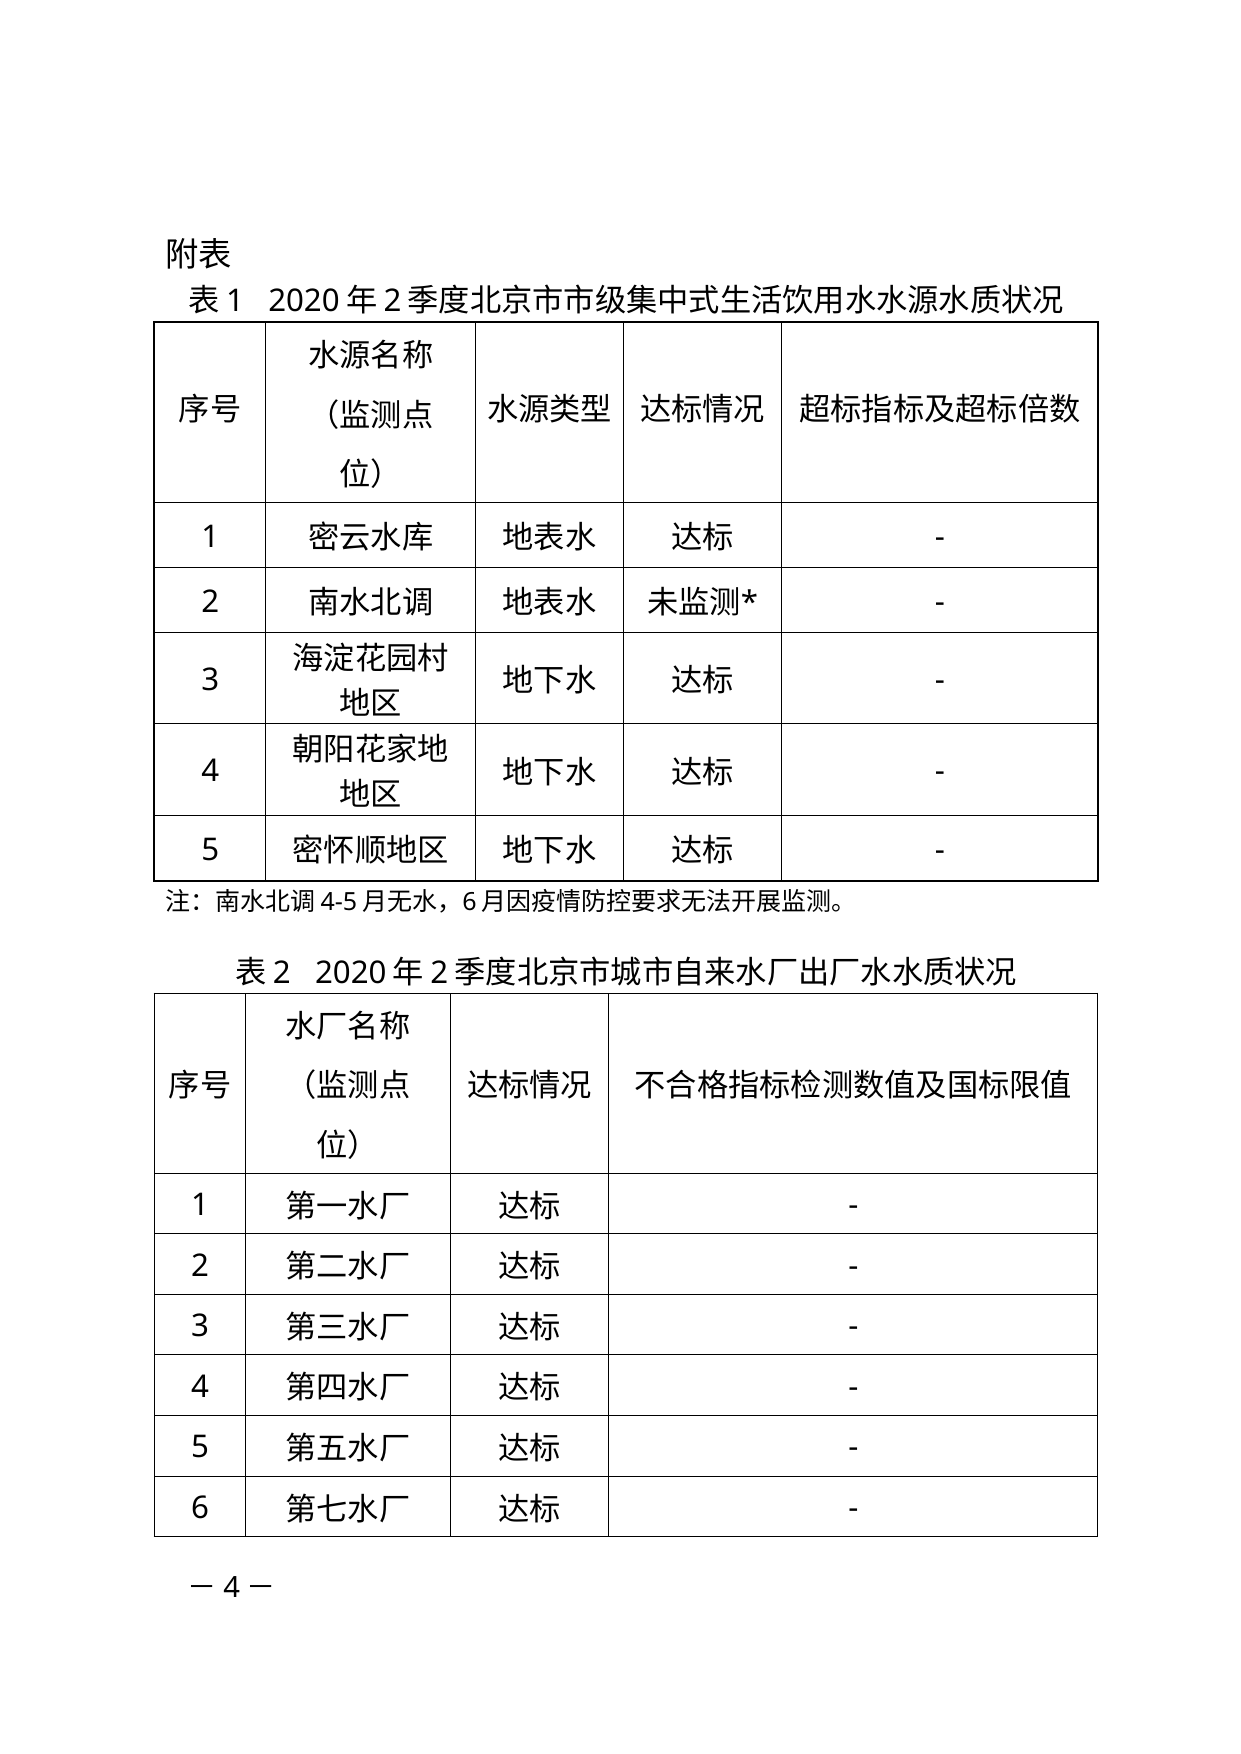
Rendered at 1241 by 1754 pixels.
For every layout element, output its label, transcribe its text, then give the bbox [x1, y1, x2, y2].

table_cell - [782, 724, 1097, 815]
table_cell 达标 [624, 633, 781, 723]
table_cell 达标 [451, 1295, 608, 1354]
table_cell 3 [155, 633, 265, 723]
table_cell 地表水 [476, 503, 623, 567]
table_cell 达标 [451, 1234, 608, 1294]
table_cell 达标 [451, 1355, 608, 1415]
text 表2 2020年2季度北京市城市自来水厂出厂水水质状况 [165, 947, 1087, 993]
table_cell 2 [155, 1234, 245, 1294]
table_header 不合格指标检测数值及国标限值 [609, 994, 1097, 1172]
table_cell 2 [155, 568, 265, 632]
table_cell 密云水库 [266, 503, 475, 567]
table_cell 5 [155, 1416, 245, 1476]
table_cell - [609, 1477, 1097, 1536]
table_cell - [782, 633, 1097, 723]
table_cell 3 [155, 1295, 245, 1354]
table_cell 达标 [624, 503, 781, 567]
table_cell 第七水厂 [246, 1477, 450, 1536]
table_cell 第五水厂 [246, 1416, 450, 1476]
table_cell 地表水 [476, 568, 623, 632]
table_cell 达标 [451, 1174, 608, 1233]
table_cell 第二水厂 [246, 1234, 450, 1294]
table_cell 密怀顺地区 [266, 816, 475, 880]
table_header 超标指标及超标倍数 [782, 323, 1097, 502]
table_cell 达标 [451, 1416, 608, 1476]
table_cell 1 [155, 503, 265, 567]
table_cell 地下水 [476, 633, 623, 723]
table_header 水源类型 [476, 323, 623, 502]
table_header 达标情况 [451, 994, 608, 1172]
table_cell 南水北调 [266, 568, 475, 632]
table_header 水厂名称 （监测点位） [246, 994, 450, 1172]
table_cell 地下水 [476, 724, 623, 815]
table_cell 1 [155, 1174, 245, 1233]
table_header 序号 [155, 994, 245, 1172]
table_cell - [609, 1355, 1097, 1415]
table_cell - [609, 1174, 1097, 1233]
table_cell 第四水厂 [246, 1355, 450, 1415]
table_cell - [782, 816, 1097, 880]
table_cell 4 [155, 724, 265, 815]
table_cell 6 [155, 1477, 245, 1536]
table_cell 达标 [451, 1477, 608, 1536]
table_cell 第一水厂 [246, 1174, 450, 1233]
table_cell 地下水 [476, 816, 623, 880]
table_cell 5 [155, 816, 265, 880]
table_header 达标情况 [624, 323, 781, 502]
text 注：南水北调4-5月无水，6月因疫情防控要求无法开展监测。 [165, 882, 1087, 918]
table_cell 达标 [624, 724, 781, 815]
table_cell 4 [155, 1355, 245, 1415]
table_cell - [609, 1295, 1097, 1354]
text 附表 [165, 227, 1087, 276]
table_cell - [609, 1234, 1097, 1294]
text 表1 2020年2季度北京市市级集中式生活饮用水水源水质状况 [165, 276, 1087, 321]
table_cell - [782, 503, 1097, 567]
table_cell 达标 [624, 816, 781, 880]
table_cell 第三水厂 [246, 1295, 450, 1354]
table_header 序号 [155, 323, 265, 502]
table_cell 未监测* [624, 568, 781, 632]
table_header 水源名称 （监测点位） [266, 323, 475, 502]
table_cell - [782, 568, 1097, 632]
table_cell 朝阳花家地地区 [266, 724, 475, 815]
table_cell 海淀花园村地区 [266, 633, 475, 723]
table_cell - [609, 1416, 1097, 1476]
